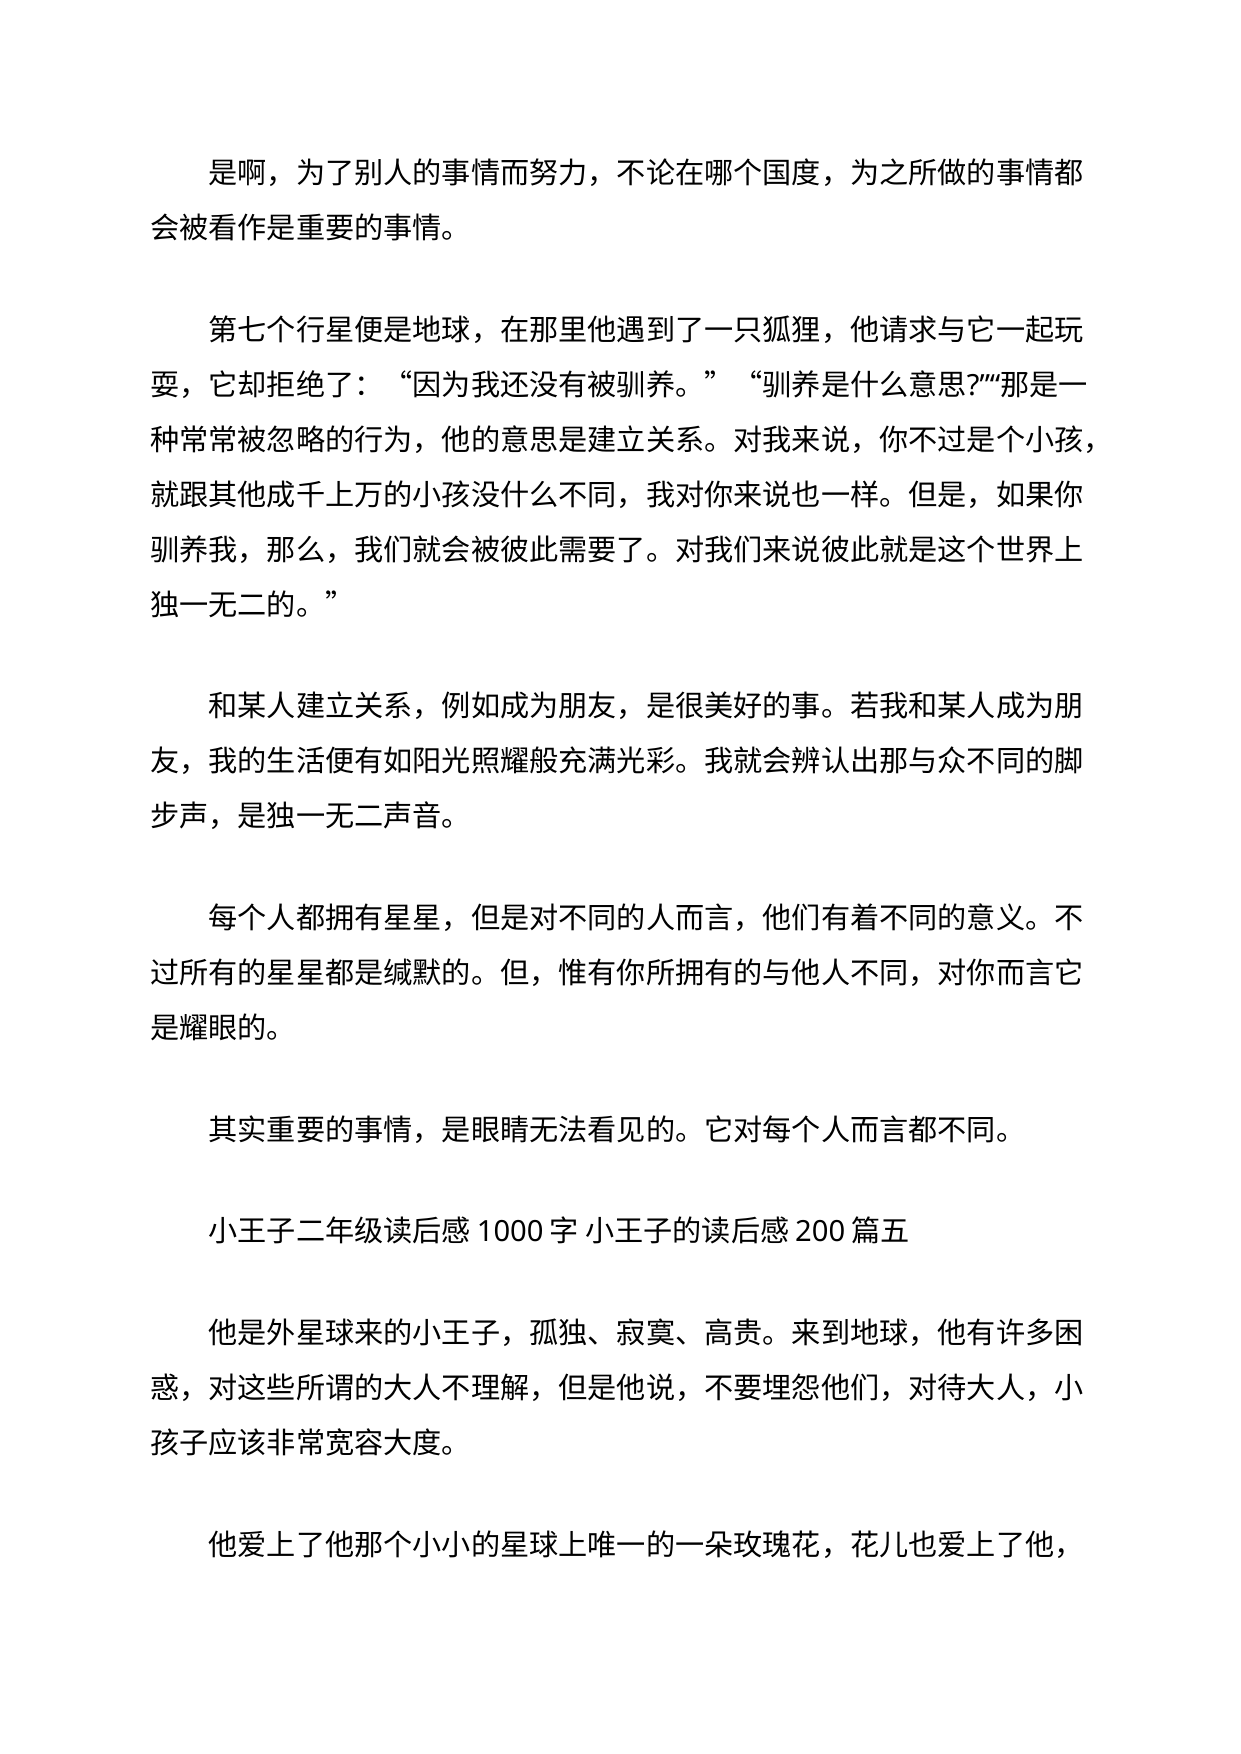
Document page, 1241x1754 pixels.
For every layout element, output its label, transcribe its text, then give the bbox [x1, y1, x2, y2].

text 小王子二年级读后感1000字 小王子的读后感200篇五 [150, 1208, 1090, 1250]
text 是啊，为了别人的事情而努力，不论在哪个国度，为之所做的事情都会被看作是重要的事情。 [150, 150, 1090, 247]
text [150, 1521, 1090, 1564]
text 其实重要的事情，是眼睛无法看见的。它对每个人而言都不同。 [150, 1106, 1090, 1148]
text 他是外星球来的小王子，孤独、寂寞、高贵。来到地球，他有许多困惑，对这些所谓的大人不理解，但是他说，不要埋怨他们，对待大人，小孩子应该非常宽容大度。 [150, 1310, 1090, 1462]
text 第七个行星便是地球，在那里他遇到了一只狐狸，他请求与它一起玩耍，它却拒绝了：“因为我还没有被驯养。”“驯养是什么意思?”“那是一种常常被忽略的行为，他的意思是建立关系。对我来说，你不过是个小孩，就跟其他成千上万的小孩没什么不同，我对你来说也一样。但是，如果你驯养我，那么，我们就会被彼此需要了。对我们来说彼此就是这个世界上独一无二的。” [150, 307, 1090, 623]
text 和某人建立关系，例如成为朋友，是很美好的事。若我和某人成为朋友，我的生活便有如阳光照耀般充满光彩。我就会辨认出那与众不同的脚步声，是独一无二声音。 [150, 683, 1090, 835]
text 每个人都拥有星星，但是对不同的人而言，他们有着不同的意义。不过所有的星星都是缄默的。但，惟有你所拥有的与他人不同，对你而言它是耀眼的。 [150, 894, 1090, 1047]
